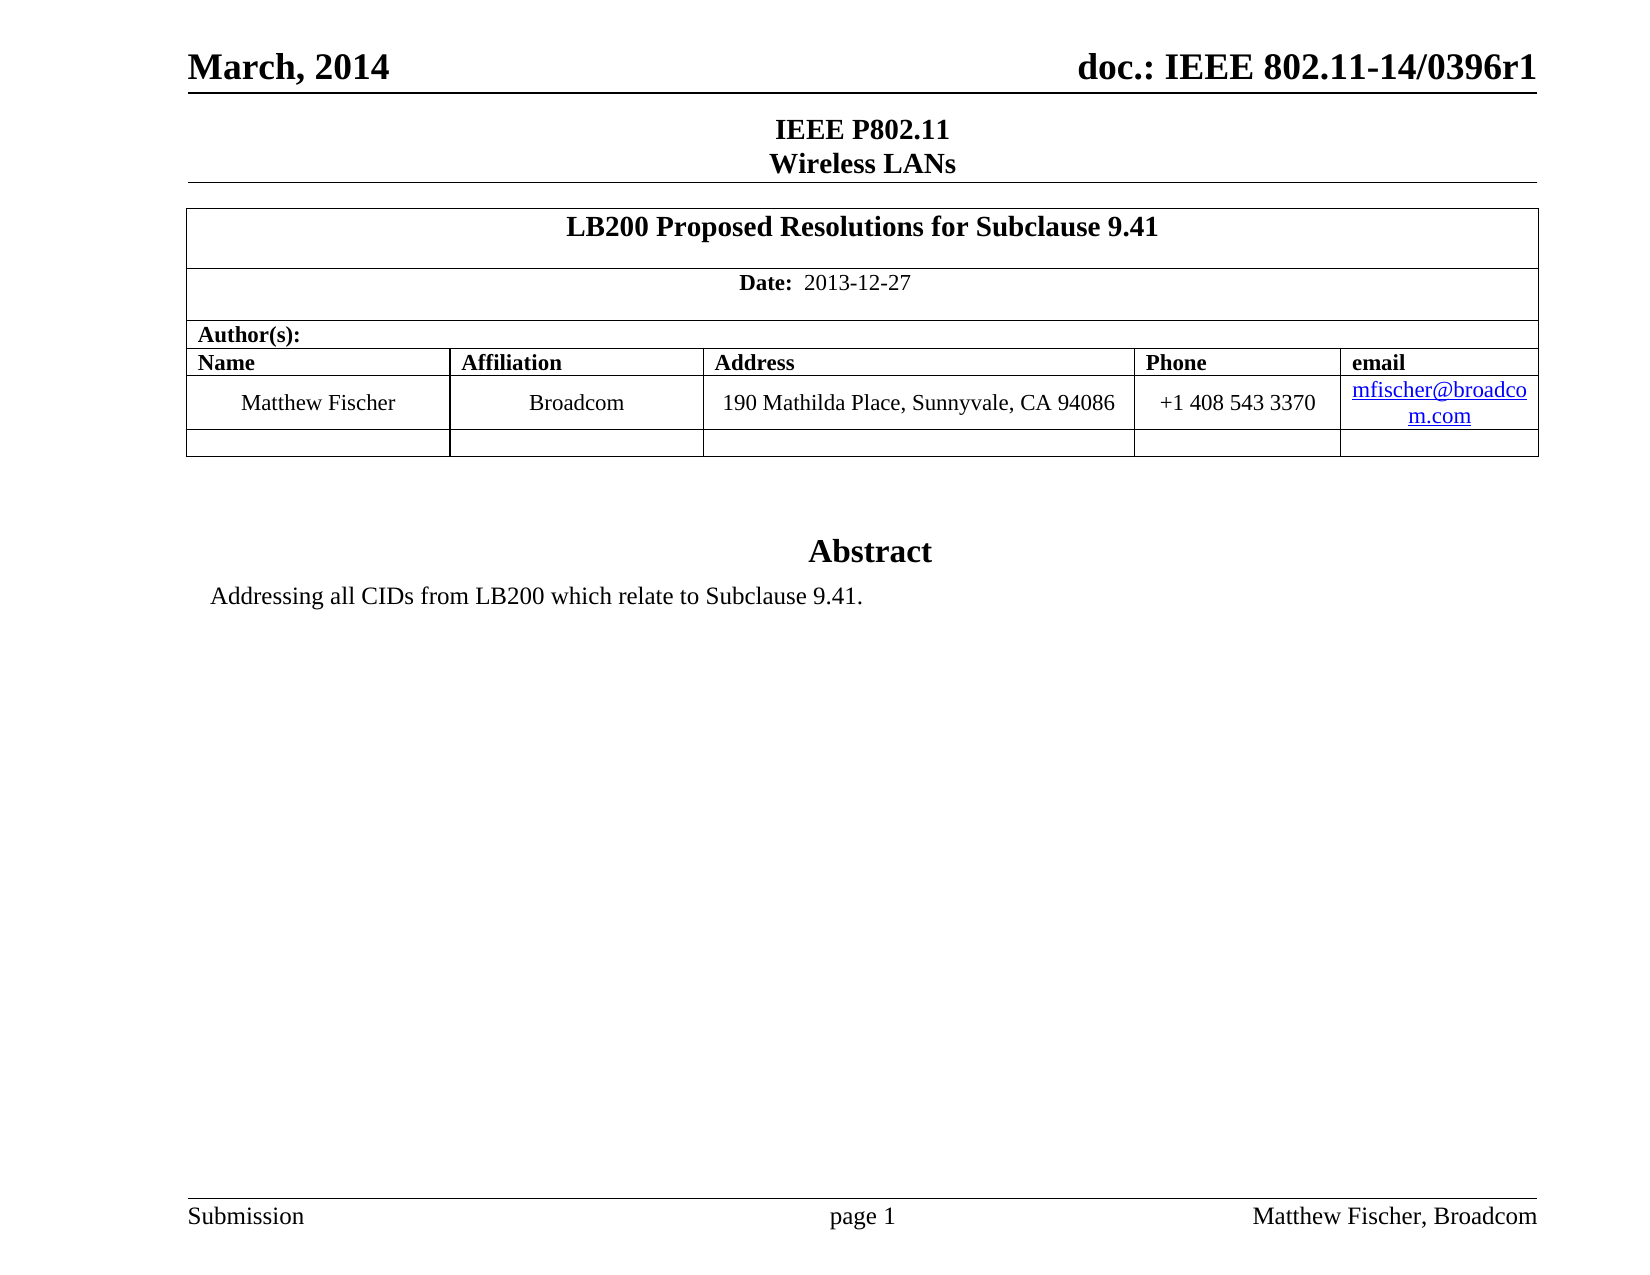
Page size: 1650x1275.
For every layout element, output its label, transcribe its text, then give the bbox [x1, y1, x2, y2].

table_cell Matthew Fischer [187, 376, 449, 429]
table_header LB200 Proposed Resolutions for Subclause 9.41 [187, 209, 1538, 268]
table_cell +1 408 543 3370 [1135, 376, 1340, 429]
table_cell Date: 2013-12-27 [187, 269, 1538, 320]
table_cell 190 Mathilda Place, Sunnyvale, CA 94086 [704, 376, 1134, 429]
table_cell Broadcom [451, 376, 703, 429]
table_cell [704, 430, 1134, 456]
table_cell mfischer@broadcom.com [1341, 376, 1538, 429]
table_cell Name [187, 349, 449, 375]
table_cell [451, 430, 703, 456]
table_cell [1341, 430, 1538, 456]
table_cell [187, 430, 449, 456]
text IEEE P802.11 Wireless LANs [187, 112, 1537, 183]
table_cell Address [704, 349, 1134, 375]
table_cell email [1341, 349, 1538, 375]
table_cell Phone [1135, 349, 1340, 375]
table_cell Affiliation [451, 349, 703, 375]
table_cell [1135, 430, 1340, 456]
table_cell Author(s): [187, 321, 1538, 348]
